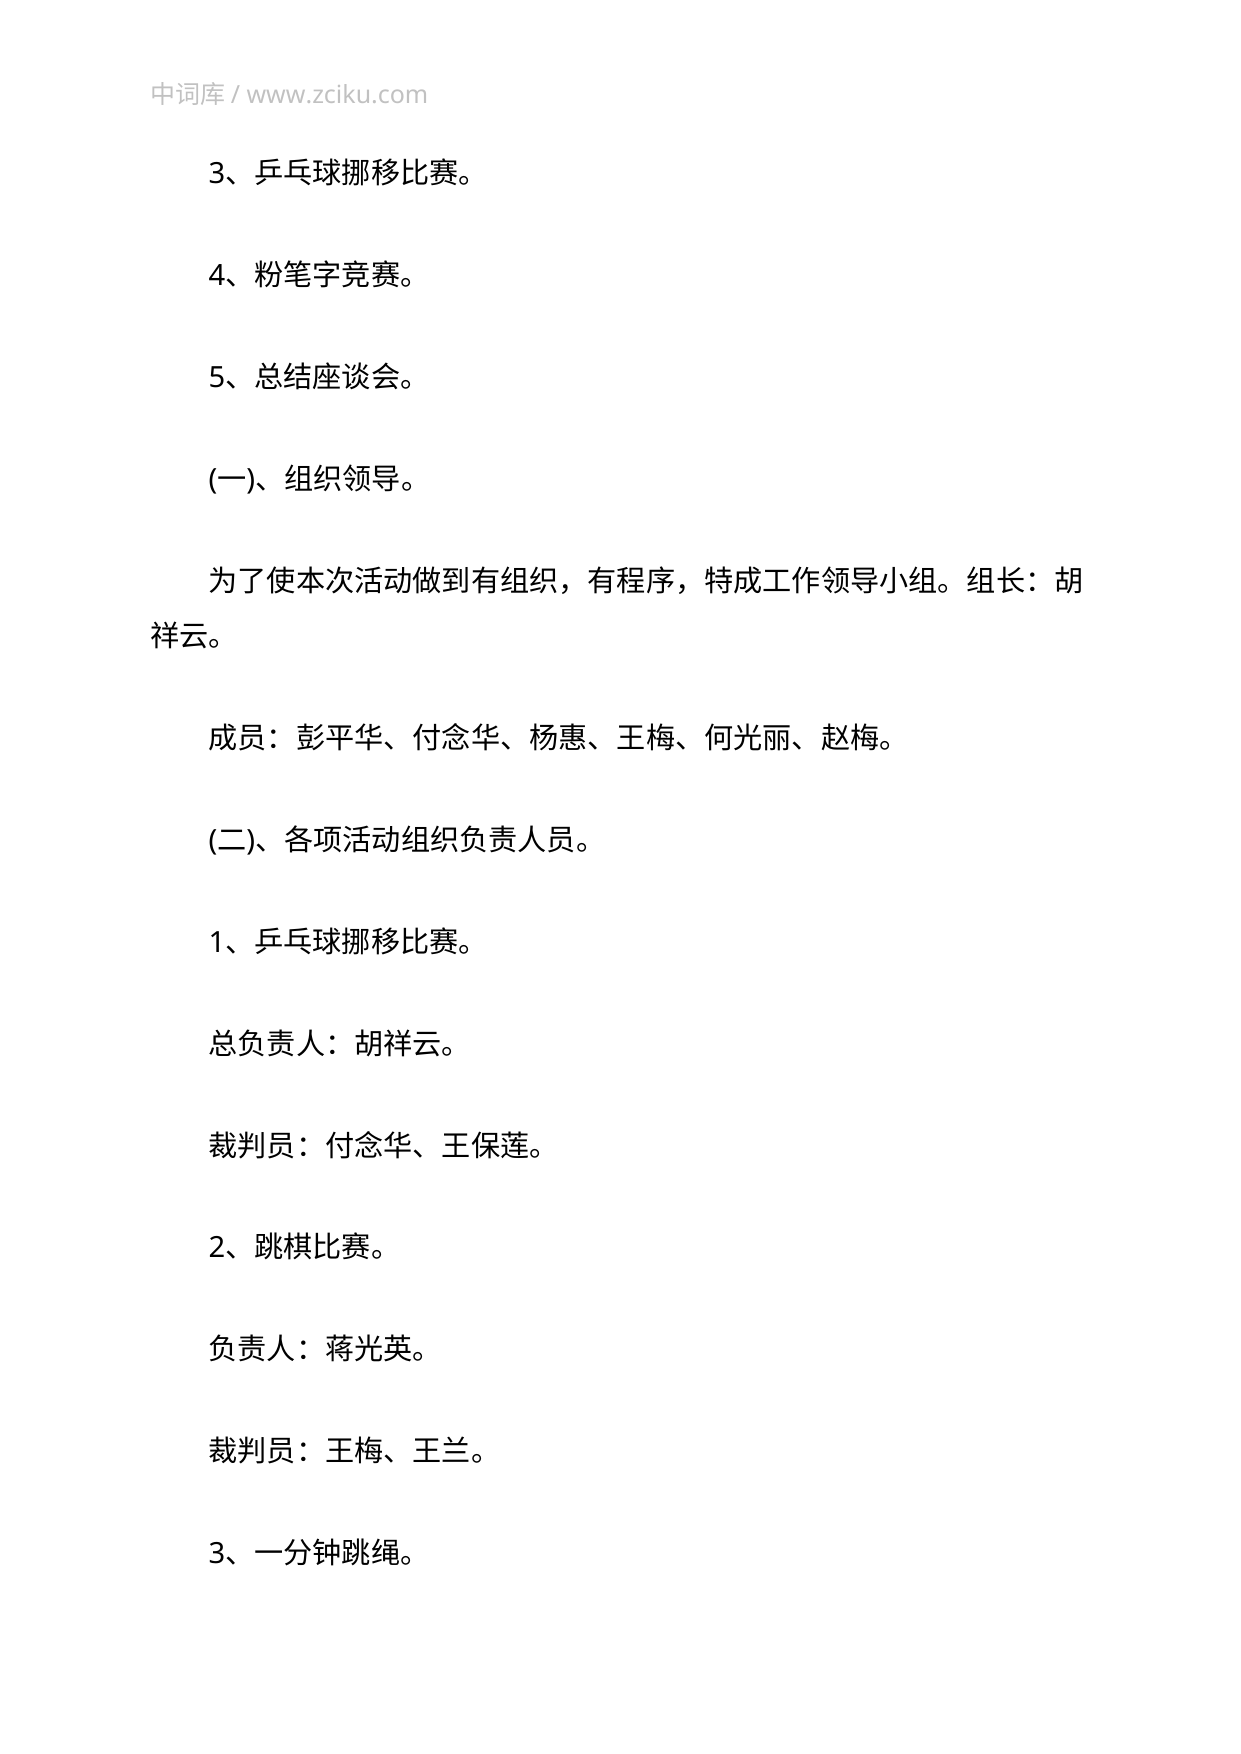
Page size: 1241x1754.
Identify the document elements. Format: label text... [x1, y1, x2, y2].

text 5、总结座谈会。 [150, 354, 1090, 396]
text 总负责人：胡祥云。 [150, 1020, 1090, 1063]
text 3、乒乓球挪移比赛。 [150, 150, 1090, 192]
text 负责人：蒋光英。 [150, 1326, 1090, 1368]
text 2、跳棋比赛。 [150, 1224, 1090, 1266]
text 成员：彭平华、付念华、杨惠、王梅、何光丽、赵梅。 [150, 714, 1090, 757]
text 1、乒乓球挪移比赛。 [150, 918, 1090, 961]
text 裁判员：王梅、王兰。 [150, 1428, 1090, 1470]
text (一)、组织领导。 [150, 456, 1090, 498]
text 裁判员：付念华、王保莲。 [150, 1122, 1090, 1164]
text 为了使本次活动做到有组织，有程序，特成工作领导小组。组长：胡祥云。 [150, 558, 1090, 655]
text 4、粉笔字竞赛。 [150, 252, 1090, 294]
text 3、一分钟跳绳。 [150, 1529, 1090, 1572]
text (二)、各项活动组织负责人员。 [150, 816, 1090, 859]
